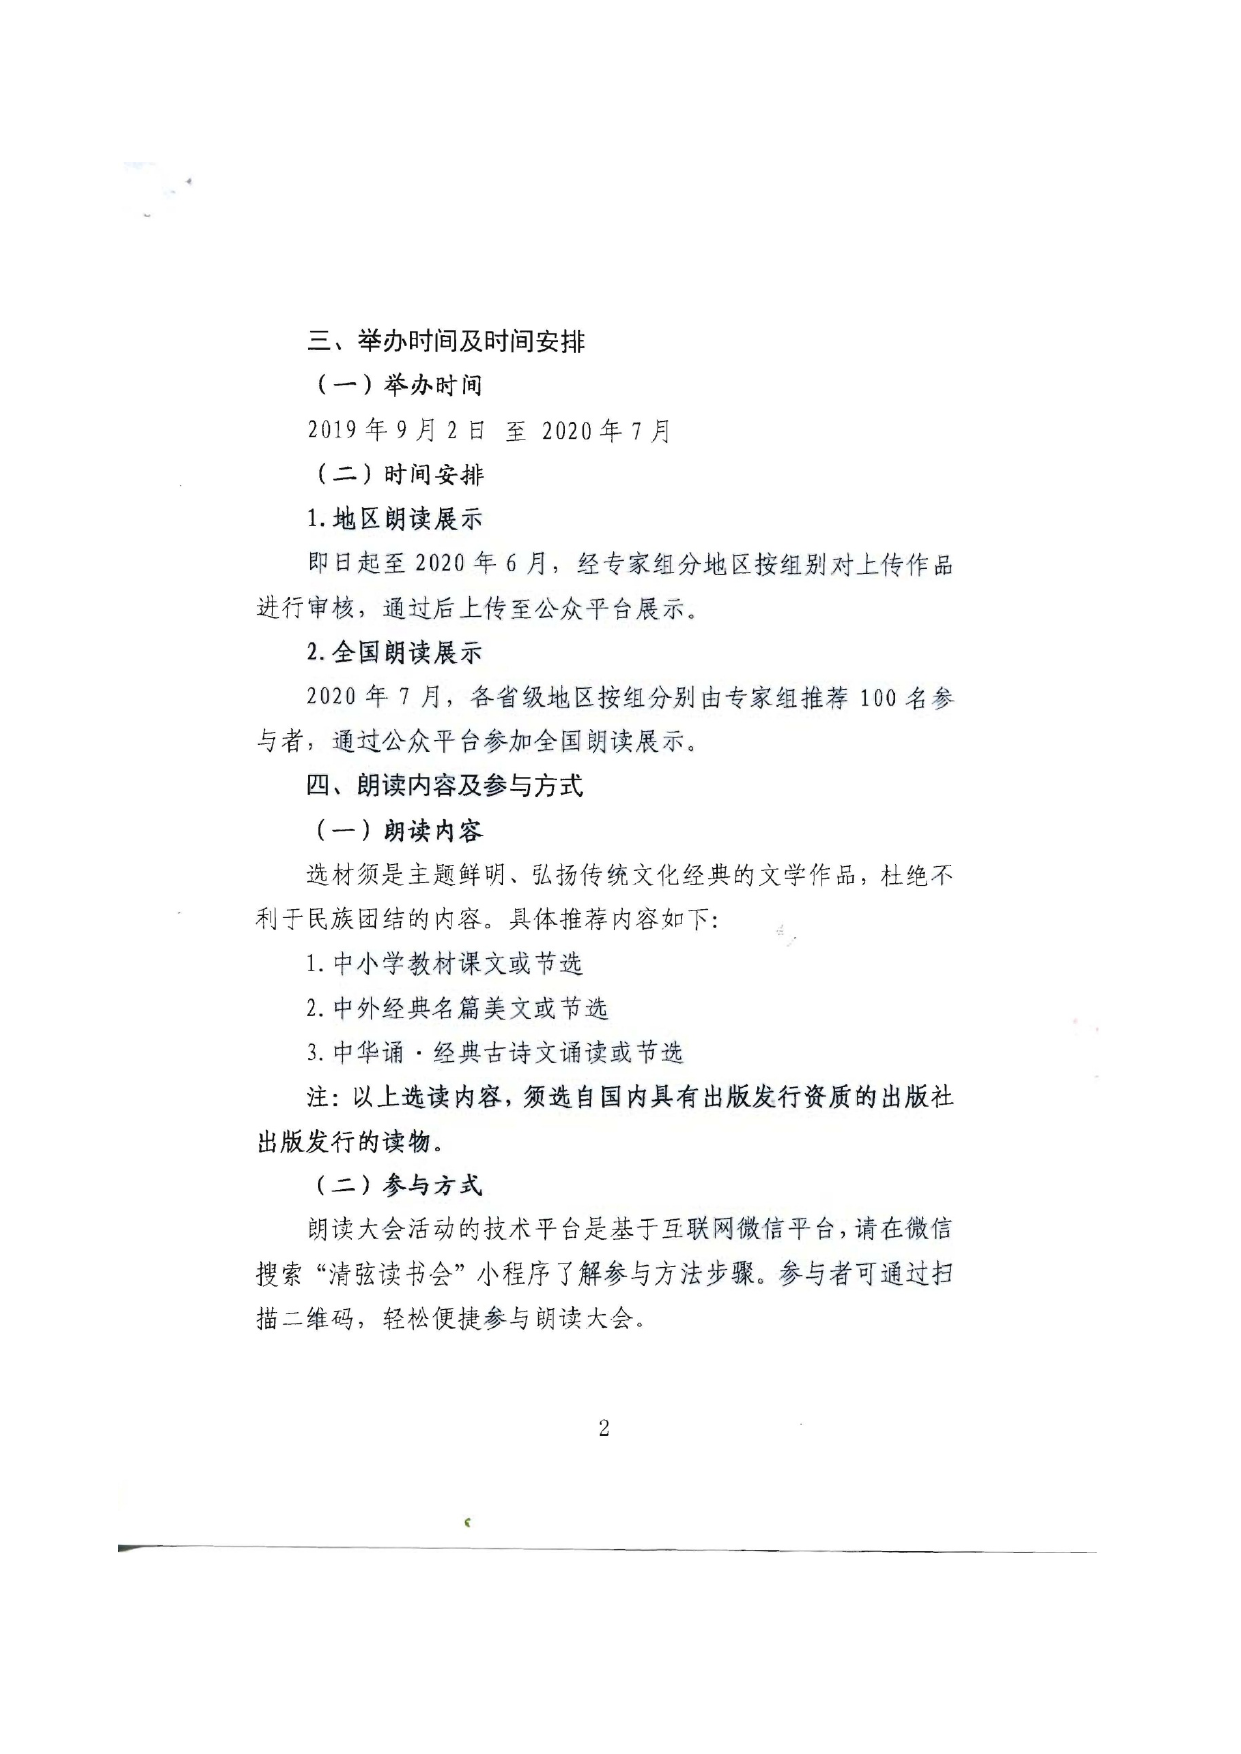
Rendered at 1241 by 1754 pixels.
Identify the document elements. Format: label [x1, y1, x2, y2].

picture [118, 162, 1101, 1553]
